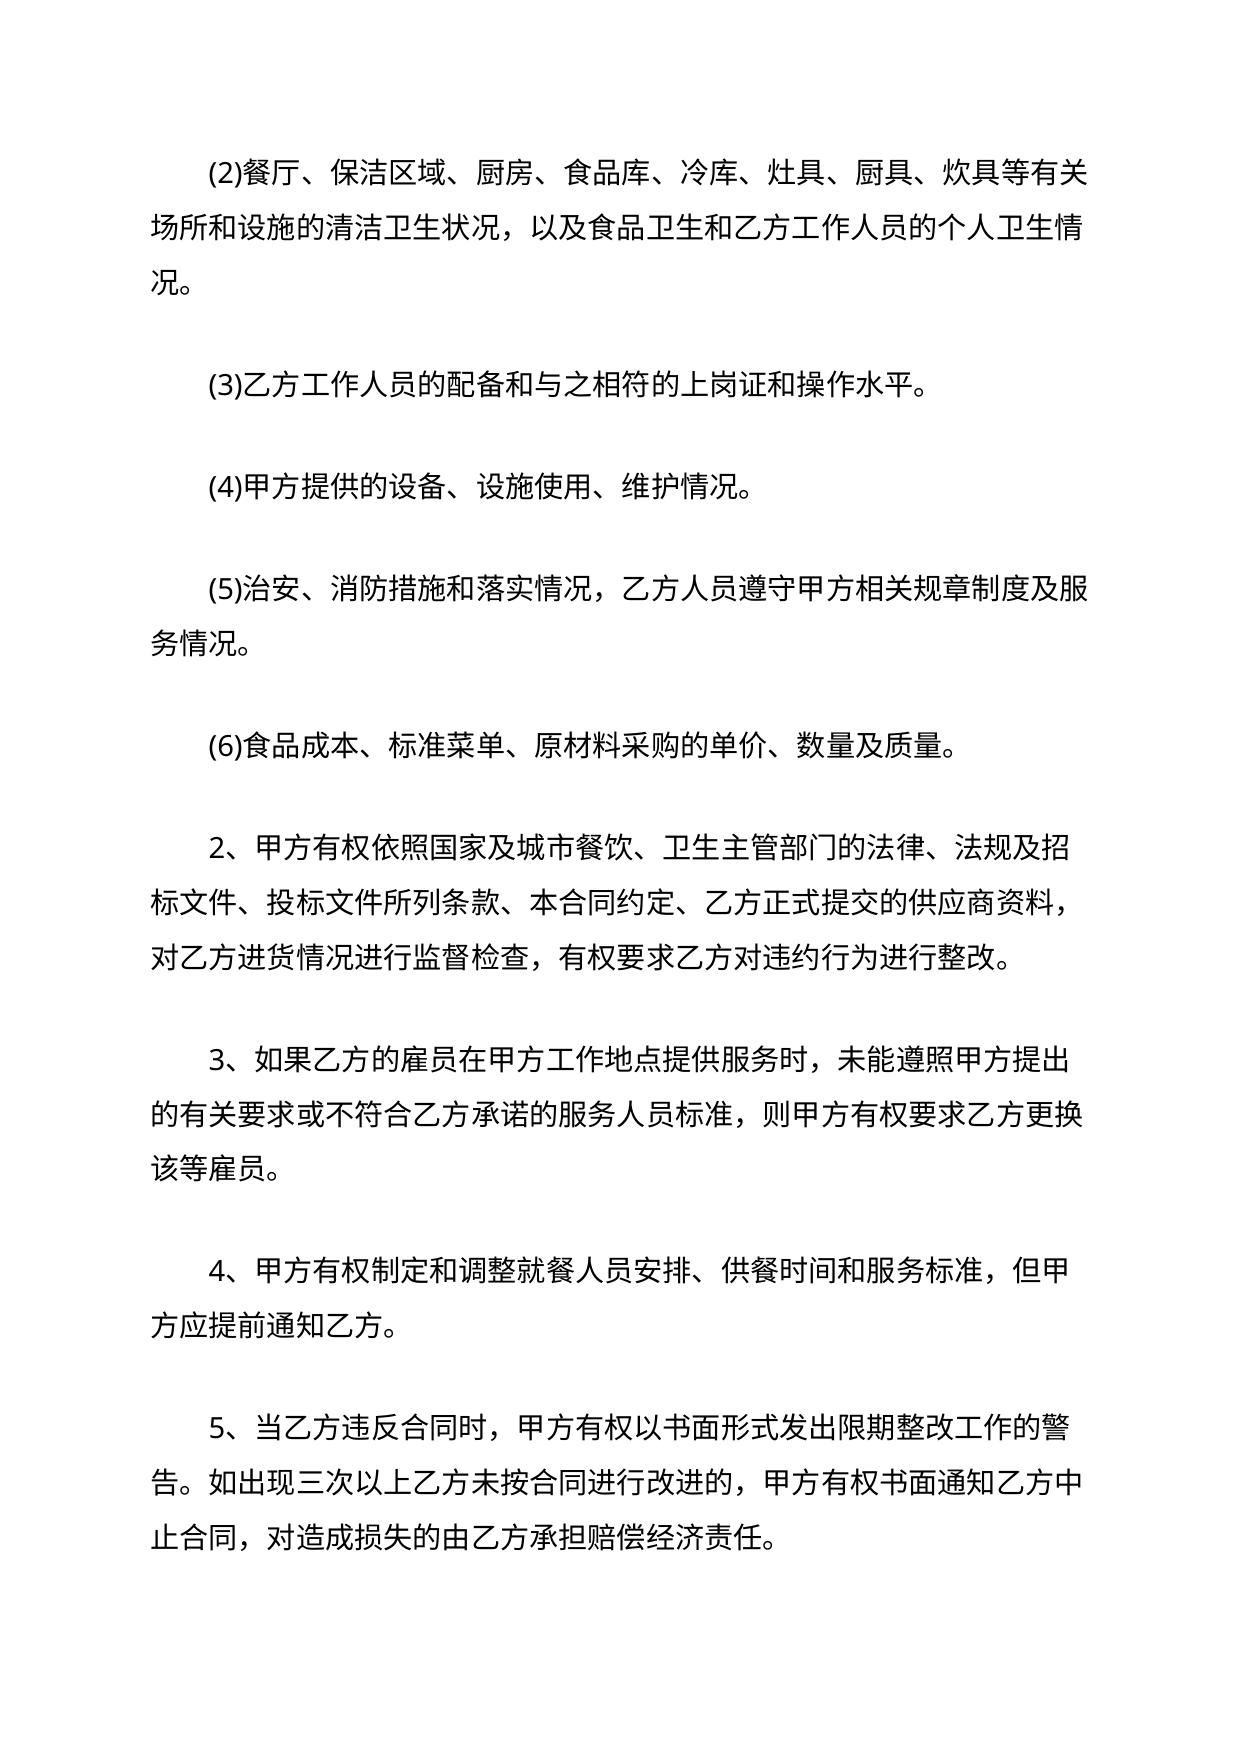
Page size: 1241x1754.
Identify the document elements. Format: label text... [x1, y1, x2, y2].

text 2、甲方有权依照国家及城市餐饮、卫生主管部门的法律、法规及招标文件、投标文件所列条款、本合同约定、乙方正式提交的供应商资料，对乙方进货情况进行监督检查，有权要求乙方对违约行为进行整改。 [150, 824, 1090, 977]
text (2)餐厅、保洁区域、厨房、食品库、冷库、灶具、厨具、炊具等有关场所和设施的清洁卫生状况，以及食品卫生和乙方工作人员的个人卫生情况。 [150, 150, 1090, 302]
text 5、当乙方违反合同时，甲方有权以书面形式发出限期整改工作的警告。如出现三次以上乙方未按合同进行改进的，甲方有权书面通知乙方中止合同，对造成损失的由乙方承担赔偿经济责任。 [150, 1404, 1090, 1557]
text 4、甲方有权制定和调整就餐人员安排、供餐时间和服务标准，但甲方应提前通知乙方。 [150, 1248, 1090, 1345]
text (5)治安、消防措施和落实情况，乙方人员遵守甲方相关规章制度及服务情况。 [150, 566, 1090, 663]
text (4)甲方提供的设备、设施使用、维护情况。 [150, 464, 1090, 506]
text (3)乙方工作人员的配备和与之相符的上岗证和操作水平。 [150, 362, 1090, 404]
text (6)食品成本、标准菜单、原材料采购的单价、数量及质量。 [150, 722, 1090, 765]
text 3、如果乙方的雇员在甲方工作地点提供服务时，未能遵照甲方提出的有关要求或不符合乙方承诺的服务人员标准，则甲方有权要求乙方更换该等雇员。 [150, 1036, 1090, 1188]
